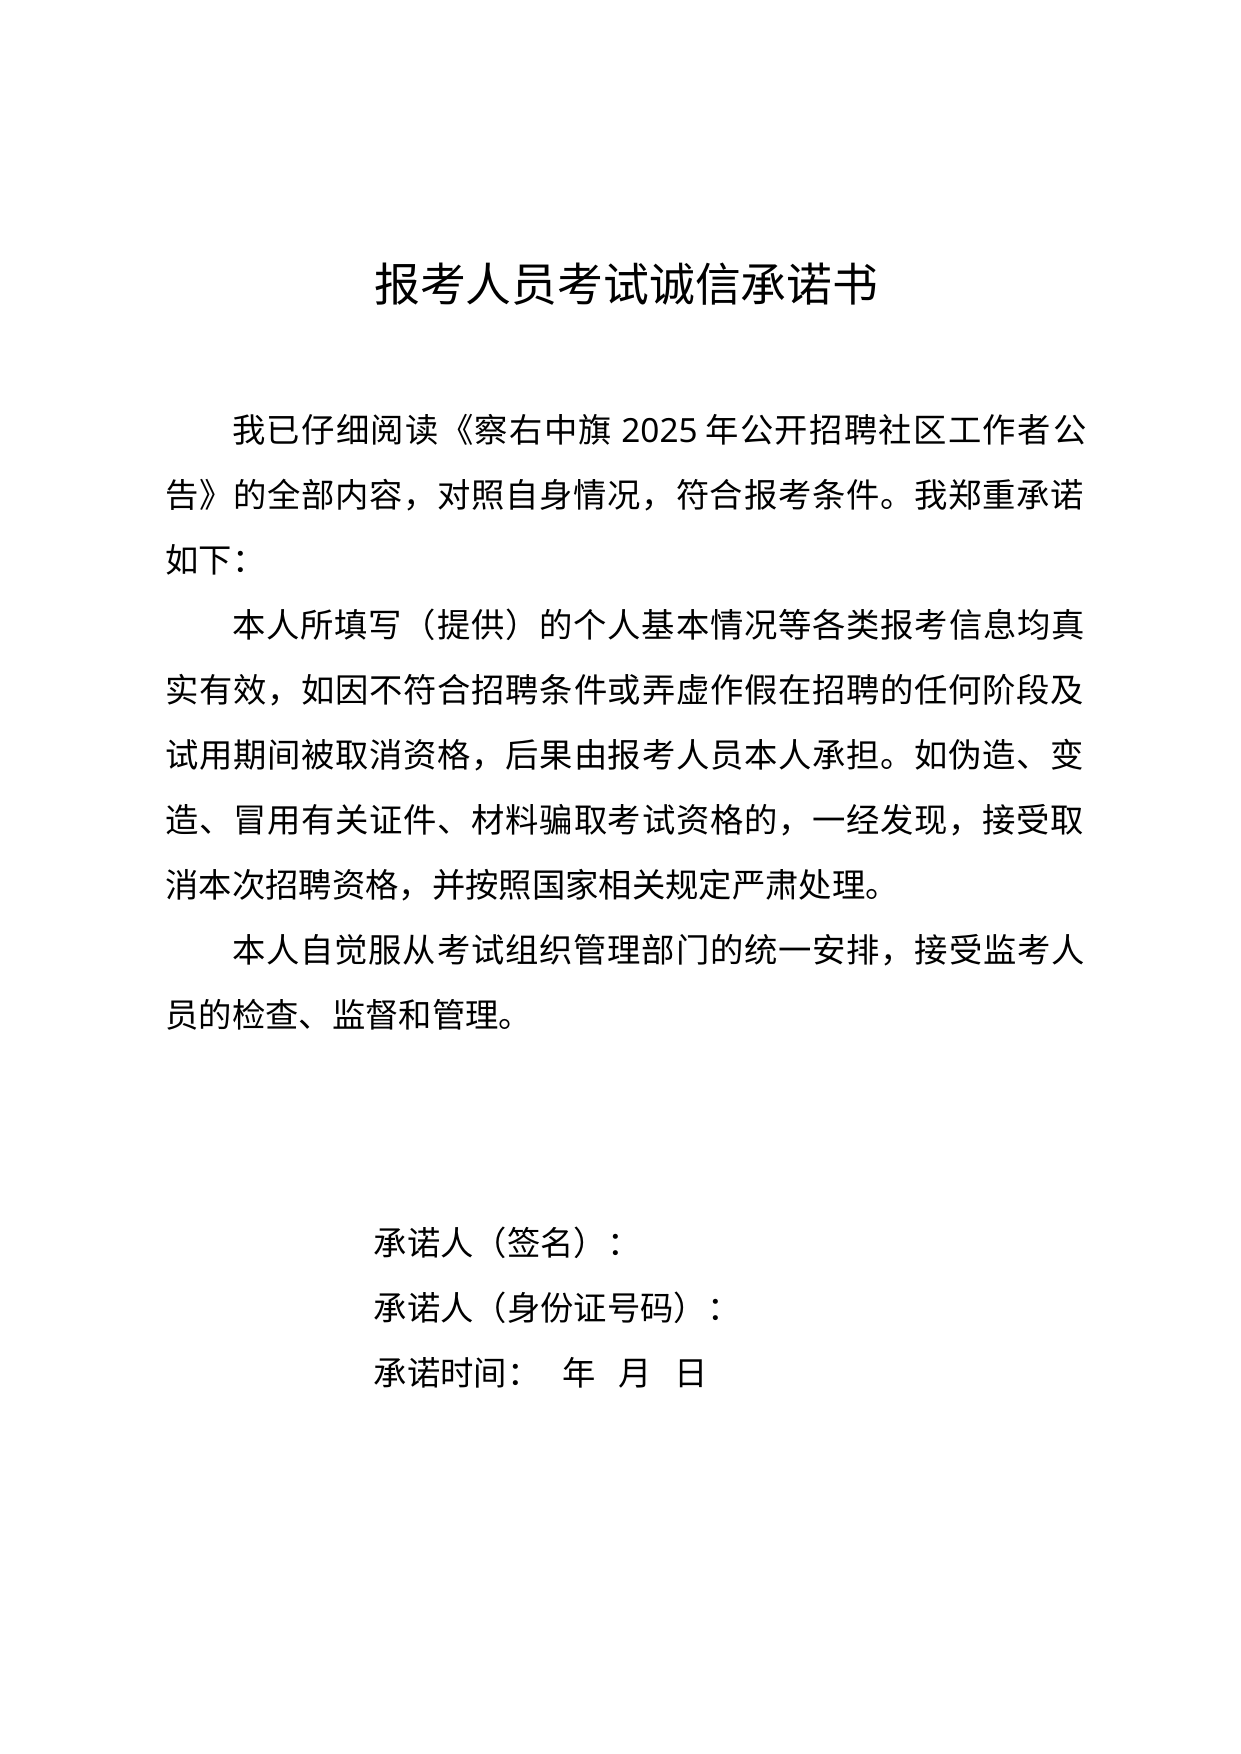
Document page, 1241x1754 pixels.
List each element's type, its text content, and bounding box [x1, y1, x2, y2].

text 报考人员考试诚信承诺书 [165, 233, 1087, 330]
text 我已仔细阅读《察右中旗2025年公开招聘社区工作者公告》的全部内容，对照自身情况，符合报考条件。我郑重承诺如下： [165, 395, 1087, 590]
text 承诺时间： 年 月 日 [165, 1338, 1087, 1403]
text 承诺人（身份证号码）： [165, 1273, 1087, 1338]
text 本人自觉服从考试组织管理部门的统一安排，接受监考人员的检查、监督和管理。 [165, 915, 1087, 1045]
text 本人所填写（提供）的个人基本情况等各类报考信息均真实有效，如因不符合招聘条件或弄虚作假在招聘的任何阶段及试用期间被取消资格，后果由报考人员本人承担。如伪造、变造、冒用有关证件、材料骗取考试资格的，一经发现，接受取消本次招聘资格，并按照国家相关规定严肃处理。 [165, 590, 1087, 915]
text 承诺人（签名）： [165, 1208, 1087, 1273]
